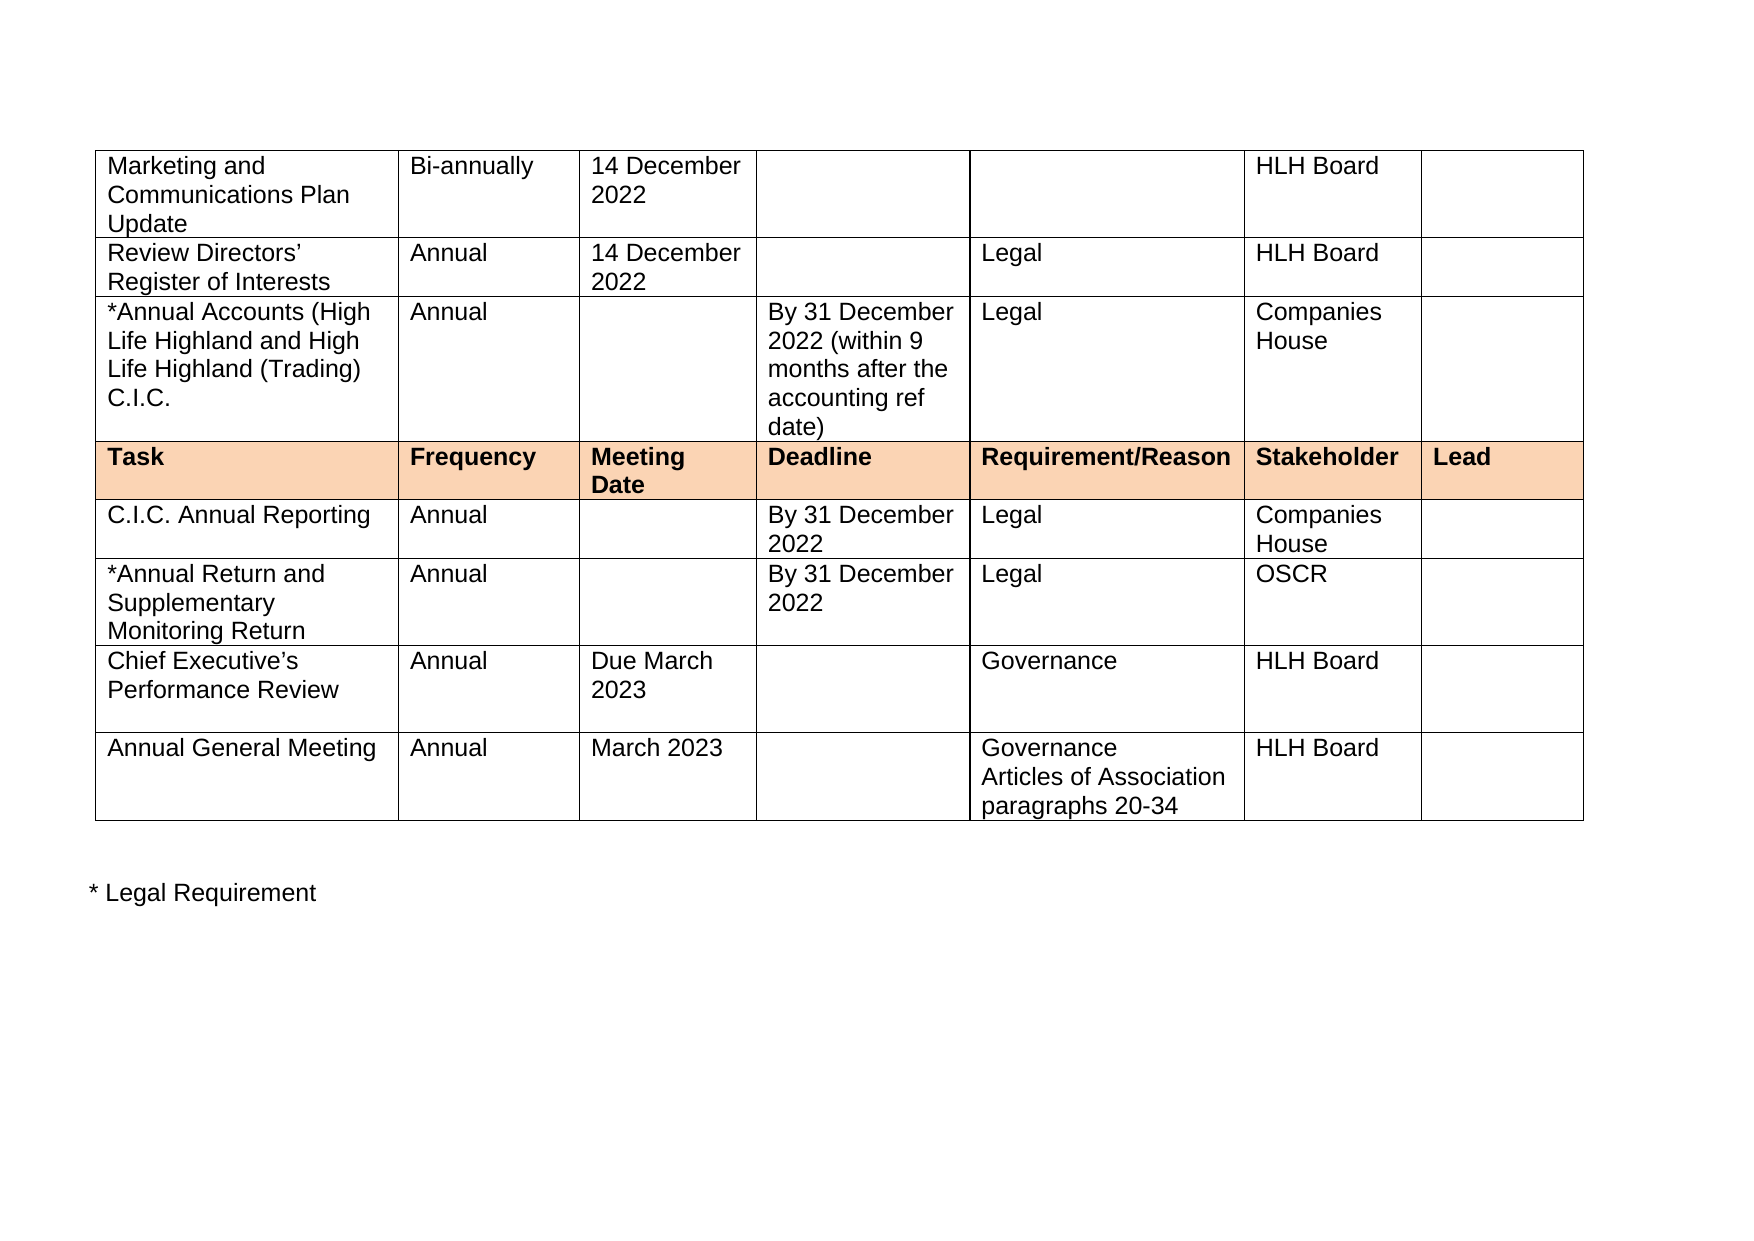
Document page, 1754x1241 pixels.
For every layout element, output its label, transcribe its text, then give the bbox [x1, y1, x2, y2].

table_cell HLH Board [1245, 238, 1421, 296]
table_cell [757, 646, 969, 732]
table_cell Review Directors’ Register of Interests [96, 238, 398, 296]
table_cell *Annual Accounts (High Life Highland and High Life Highland (Trading) C.I.C. [96, 297, 398, 441]
table_cell [580, 559, 756, 645]
table_cell [1422, 733, 1583, 819]
table_cell Stakeholder [1245, 442, 1421, 499]
table_cell Annual [399, 500, 579, 558]
table_cell [757, 238, 969, 296]
table_cell Task [96, 442, 398, 499]
table_cell Deadline [757, 442, 969, 499]
table_cell [1422, 646, 1583, 732]
table_cell By 31 December 2022 (within 9 months after the accounting ref date) [757, 297, 969, 441]
table_cell Lead [1422, 442, 1583, 499]
table_cell Legal [971, 238, 1244, 296]
table_cell Due March 2023 [580, 646, 756, 732]
table_cell Legal [971, 559, 1244, 645]
table_cell C.I.C. Annual Reporting [96, 500, 398, 558]
table_cell Companies House [1245, 500, 1421, 558]
table_cell [1422, 238, 1583, 296]
table_cell Annual [399, 646, 579, 732]
table_cell Annual General Meeting [96, 733, 398, 819]
table_cell Marketing and Communications Plan Update [96, 151, 398, 237]
table_cell Frequency [399, 442, 579, 499]
table_cell [1422, 500, 1583, 558]
table_cell Annual [399, 297, 579, 441]
table_cell Requirement/Reason [971, 442, 1244, 499]
table_cell Annual [399, 733, 579, 819]
table_cell *Annual Return and Supplementary Monitoring Return [96, 559, 398, 645]
table_cell 14 December 2022 [580, 151, 756, 237]
table_cell Annual [399, 559, 579, 645]
table_cell OSCR [1245, 559, 1421, 645]
table_cell [580, 297, 756, 441]
table_cell Companies House [1245, 297, 1421, 441]
list * Legal Requirement [88, 878, 1606, 907]
table_cell Legal [971, 297, 1244, 441]
table_cell By 31 December 2022 [757, 500, 969, 558]
table_cell [1422, 559, 1583, 645]
table_cell By 31 December 2022 [757, 559, 969, 645]
table_cell HLH Board [1245, 646, 1421, 732]
table_cell [971, 151, 1244, 237]
table_cell Legal [971, 500, 1244, 558]
table_cell HLH Board [1245, 733, 1421, 819]
table_cell Bi-annually [399, 151, 579, 237]
table_cell [1422, 297, 1583, 441]
table_cell [1422, 151, 1583, 237]
table_cell Governance [971, 646, 1244, 732]
table_cell Chief Executive’s Performance Review [96, 646, 398, 732]
table_cell [757, 151, 969, 237]
table_cell March 2023 [580, 733, 756, 819]
table_cell [757, 733, 969, 819]
table_cell Governance Articles of Association paragraphs 20-34 [971, 733, 1244, 819]
table_cell Meeting Date [580, 442, 756, 499]
table_cell [580, 500, 756, 558]
table_cell Annual [399, 238, 579, 296]
table_cell HLH Board [1245, 151, 1421, 237]
table_cell 14 December 2022 [580, 238, 756, 296]
